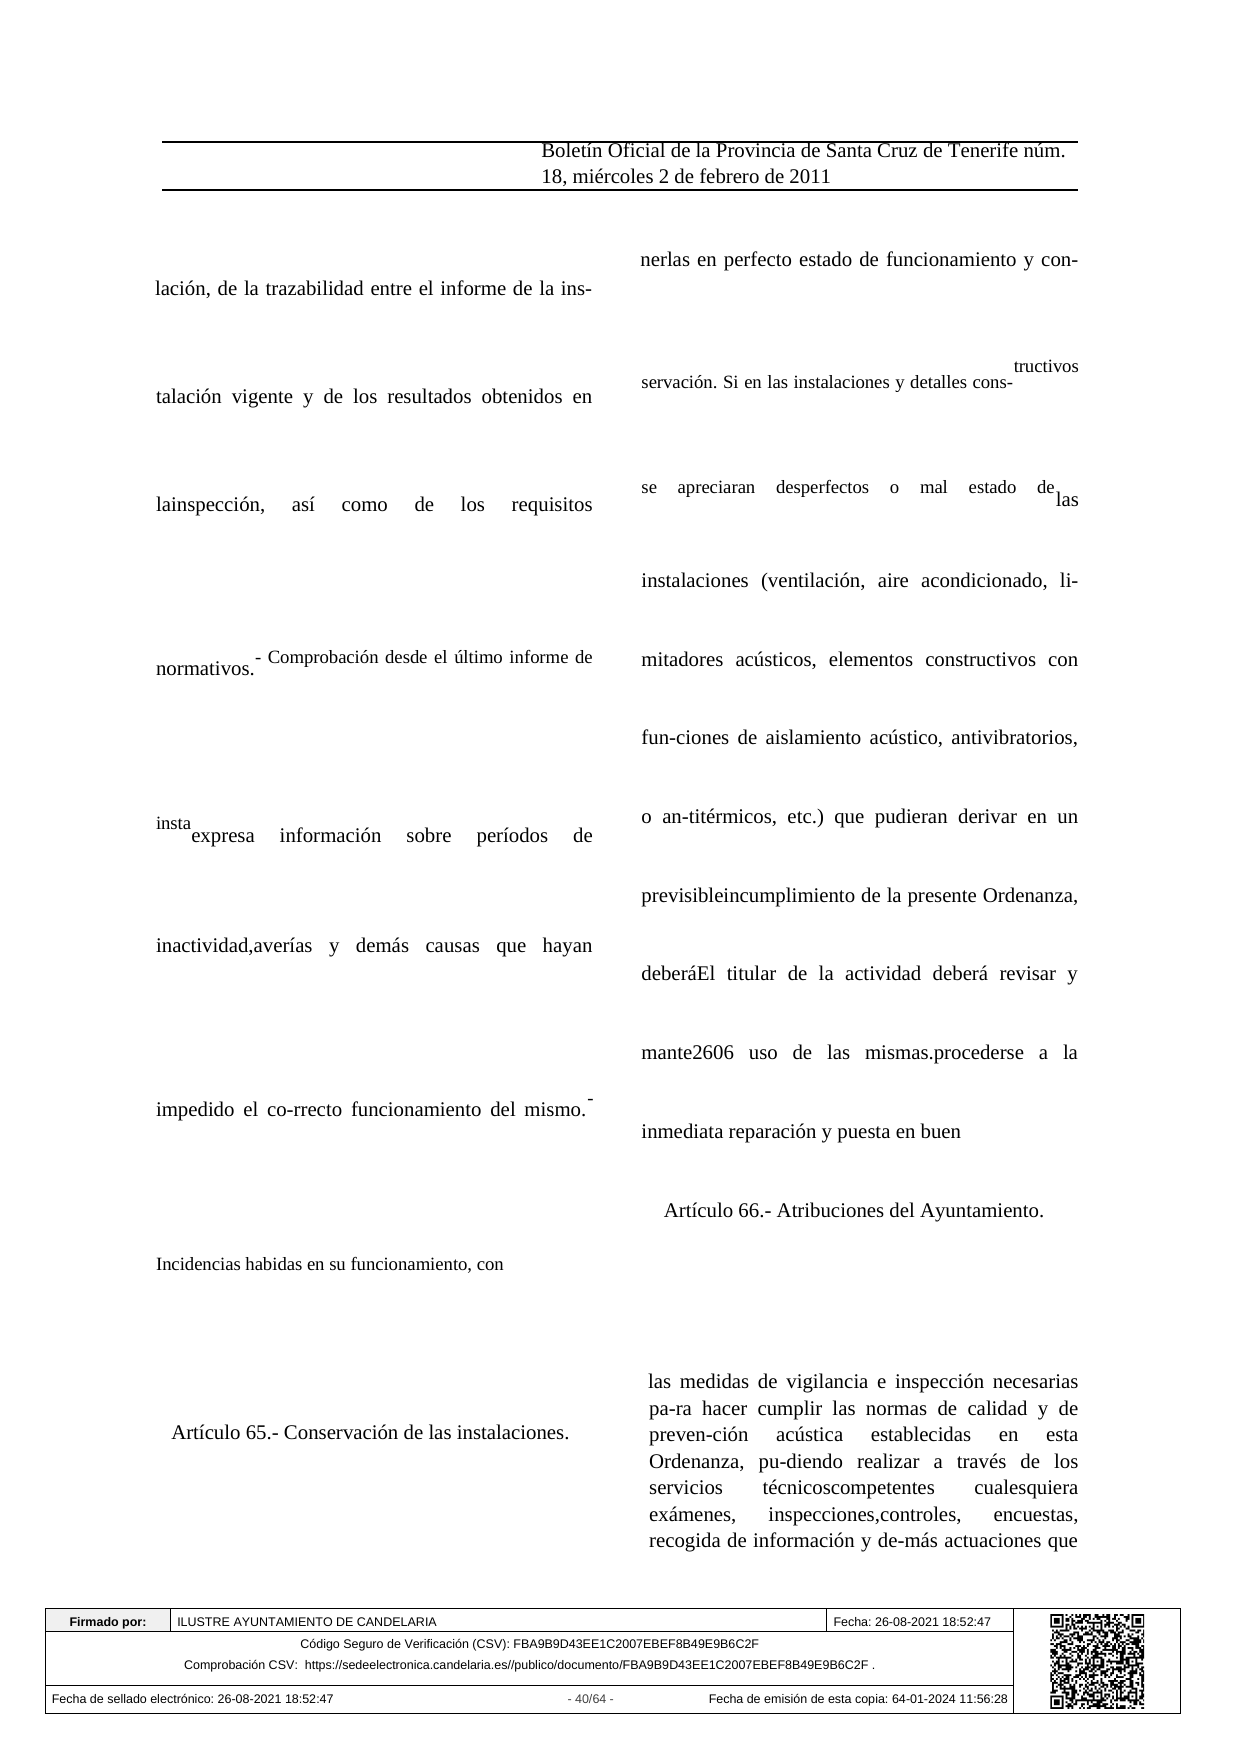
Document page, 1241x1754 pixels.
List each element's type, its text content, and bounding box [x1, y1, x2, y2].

text lación, de la trazabilidad entre el informe de la ins-talación vigente y de los resultados obtenidos en lainspección, así como de los requisitos normativos.- Comprobación desde el último informe de instaexpresa información sobre períodos de inactividad,averías y demás causas que hayan impedido el co-rrecto funcionamiento del mismo.- Incidencias habidas en su funcionamiento, con [155, 190, 593, 1290]
text Artículo 65.- Conservación de las instalaciones. [171, 1420, 593, 1444]
text Artículo 66.- Atribuciones del Ayuntamiento. [664, 1197, 1079, 1222]
text nerlas en perfecto estado de funcionamiento y con-servación. Si en las instalaciones y detalles cons-tructivos se apreciaran desperfectos o mal estado delas instalaciones (ventilación, aire acondicionado, li-mitadores acústicos, elementos constructivos con fun-ciones de aislamiento acústico, antivibratorios, o an-titérmicos, etc.) que pudieran derivar en un previsibleincumplimiento de la presente Ordenanza, deberáEl titular de la actividad deberá revisar y mante2606 uso de las mismas.procederse a la inmediata reparación y puesta en buen [640, 190, 1079, 1143]
picture [1050, 1614, 1145, 1709]
